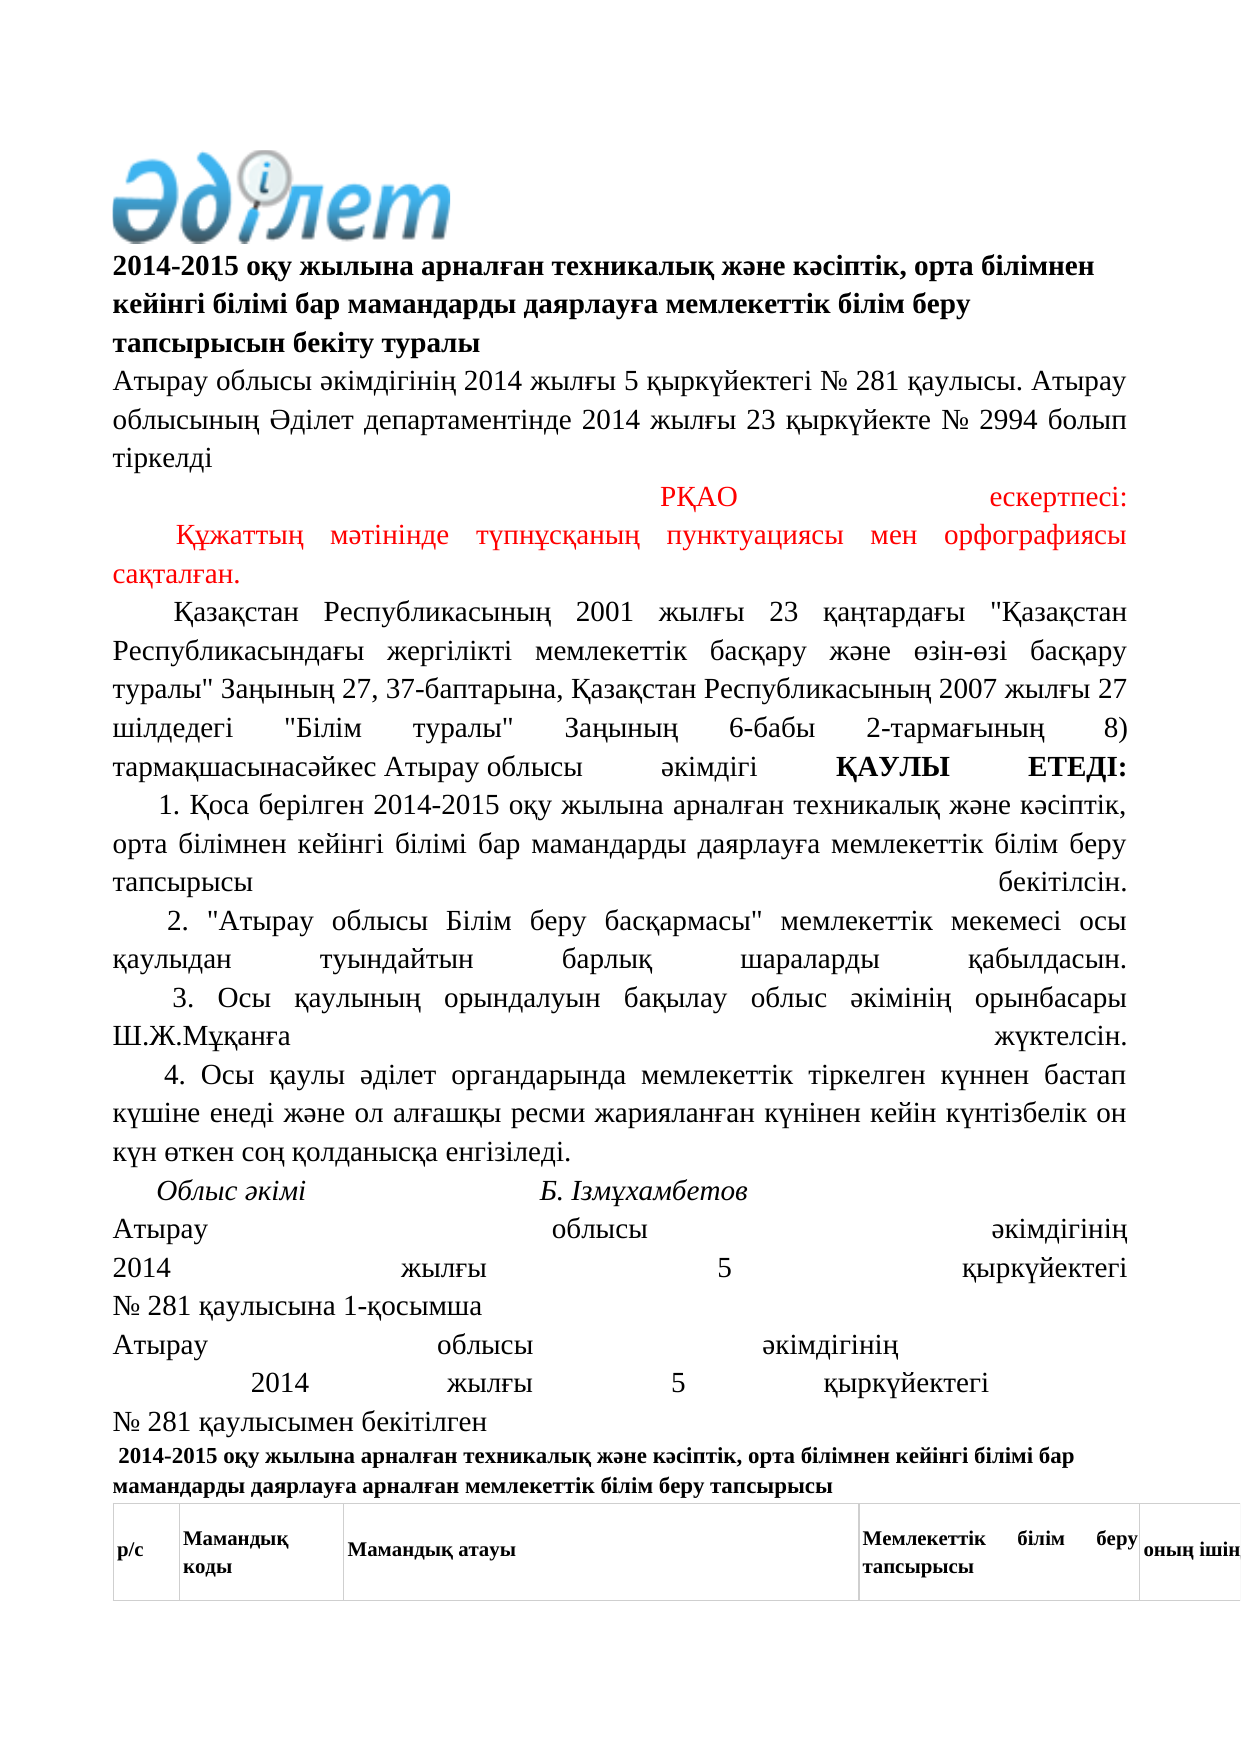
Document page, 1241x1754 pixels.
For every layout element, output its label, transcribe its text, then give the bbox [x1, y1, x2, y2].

table_header Мамандық коды [180, 1504, 343, 1600]
table_header Мамандық атауы [344, 1504, 858, 1600]
text Атырау облысы әкімдігінің 2014 жылғы 5 қыркүйектегі № 281 қаулысы. Атырау облысының Әділет департаментінде 2014 жылғы 23 қыркүйекте № 2994 болып тіркелді [112, 363, 1128, 474]
text Атырау облысы әкімдігінің 2014 жылғы 5 қыркүйектегі № 281 қаулысымен бекітілген [112, 1327, 1128, 1437]
text РҚАО ескертпесі: Құжаттың мәтінінде түпнұсқаның пунктуациясы мен орфографиясы сақталған. Қазақстан Республикасының 2001 жылғы 23 қаңтардағы "Қазақстан Республикасындағы жергілікті мемлекеттік басқару және өзін-өзі басқару туралы" Заңының 27, 37-баптарына, Қазақстан Республикасының 2007 жылғы 27 шілдедегі "Білім туралы" Заңының 6-бабы 2-тармағының 8) тармақшасынасәйкес Атырау облысы әкімдігі ҚАУЛЫ ЕТЕДІ: 1. Қоса берілген 2014-2015 оқу жылына арналған техникалық және кәсіптік, орта білімнен кейінгі білімі бар мамандарды даярлауға мемлекеттік білім беру тапсырысы бекітілсін. 2. "Атырау облысы Білім беру басқармасы" мемлекеттік мекемесі осы қаулыдан туындайтын барлық шараларды қабылдасын. 3. Осы қаулының орындалуын бақылау облыс әкімінің орынбасары Ш.Ж.Мұқанға жүктелсін. 4. Осы қаулы әділет органдарында мемлекеттік тіркелген күннен бастап күшіне енеді және ол алғашқы ресми жарияланған күнінен кейін күнтізбелік он күн өткен соң қолданысқа енгізіледі. [112, 479, 1128, 1168]
table_header р/с [114, 1504, 179, 1600]
text 2014-2015 оқу жылына арналған техникалық және кәсіптік, орта білімнен кейінгі білімі бар мамандарды даярлауға арналған мемлекеттік білім беру тапсырысы [112, 1442, 1128, 1499]
text Атырау облысы әкімдігінің 2014 жылғы 5 қыркүйектегі № 281 қаулысына 1-қосымша [112, 1211, 1128, 1322]
picture [112, 150, 451, 244]
table_header оның ішінде базасында [1140, 1504, 1240, 1600]
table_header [860, 1504, 1139, 1600]
text 2014-2015 оқу жылына арналған техникалық және кәсіптік, орта білімнен кейінгі білімі бар мамандарды даярлауға мемлекеттік білім беру тапсырысын бекіту туралы [112, 248, 1128, 358]
text Облыс әкімі Б. Ізмұхамбетов [112, 1173, 1128, 1206]
